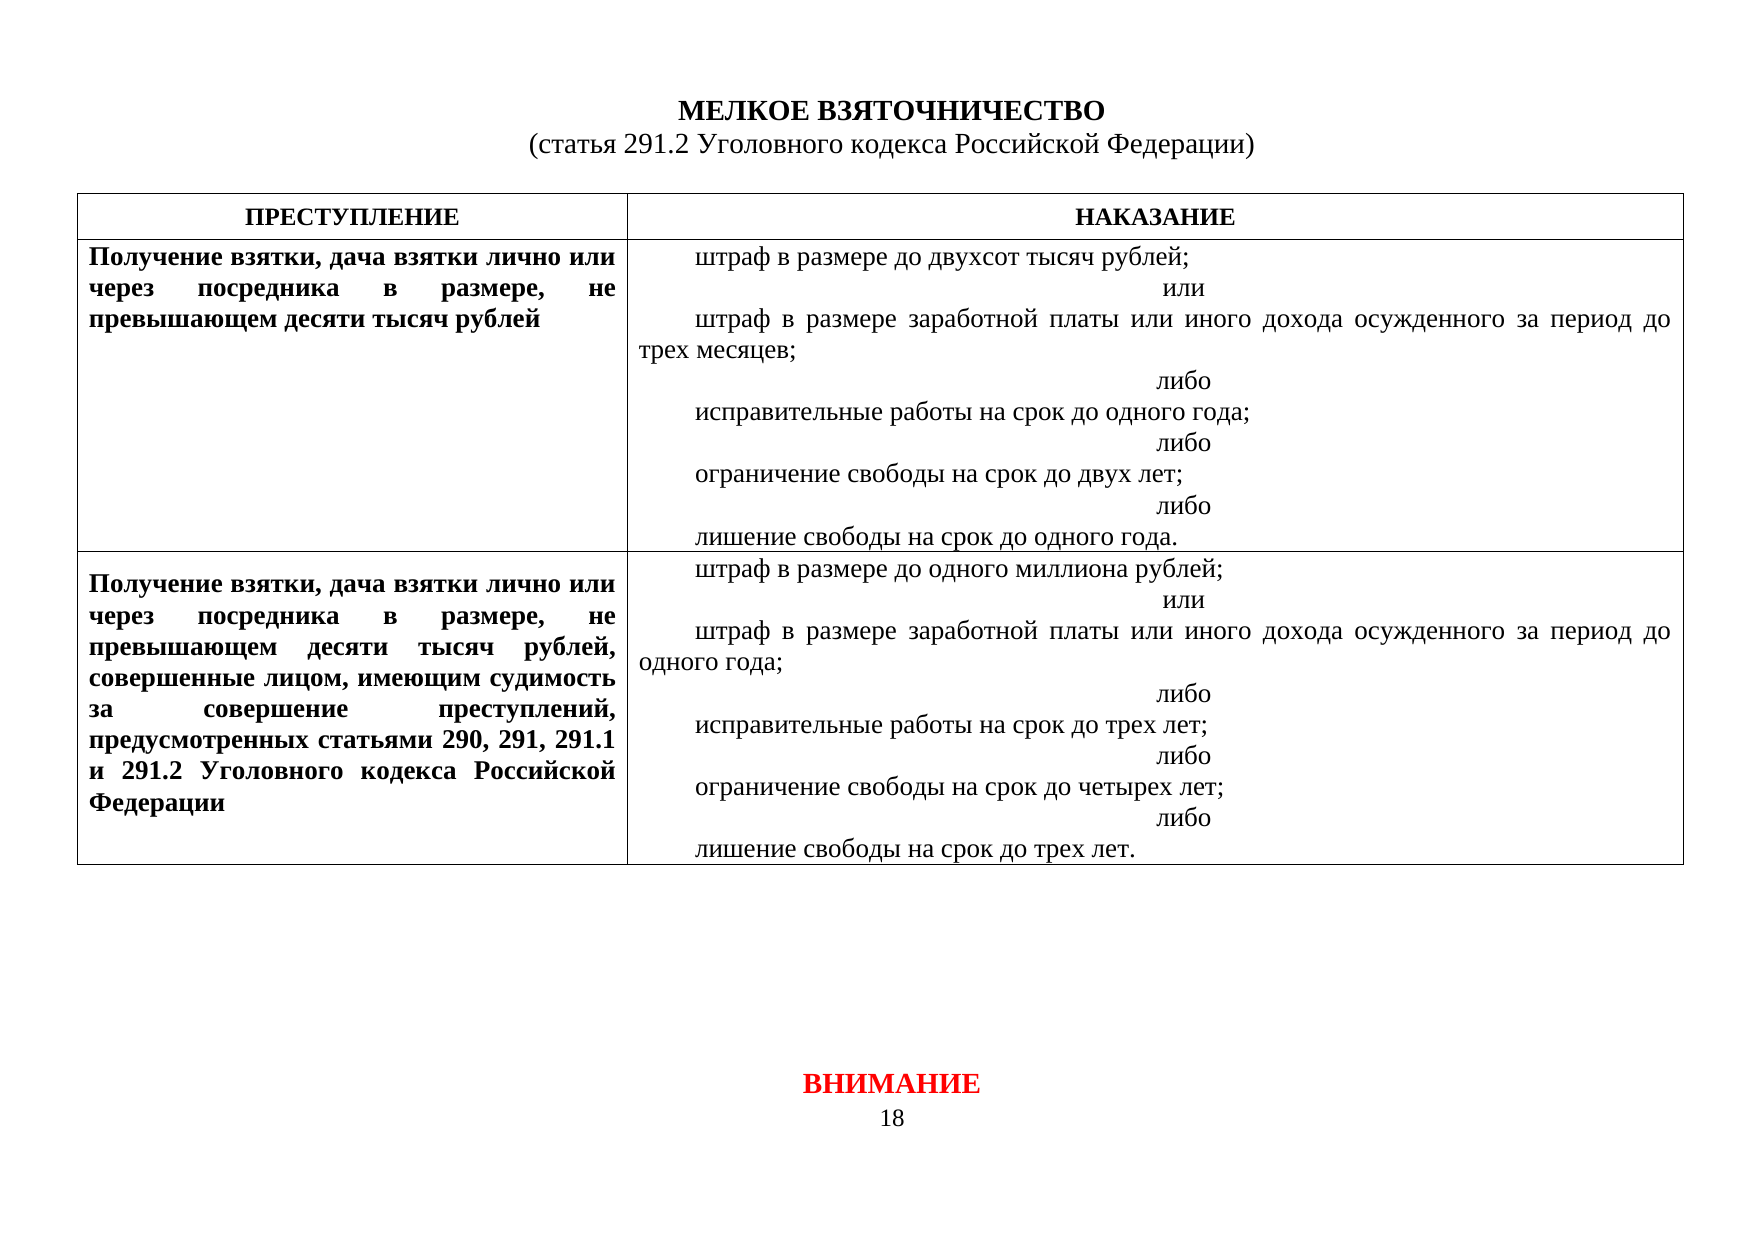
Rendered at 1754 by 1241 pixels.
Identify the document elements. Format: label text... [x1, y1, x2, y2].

table_cell Получение взятки, дача взятки лично или через посредника в размере, не превышающем десяти тысяч рублей, совершенные лицом, имеющим судимость за совершение преступлений, предусмотренных статьями 290, 291, 291.1 и 291.2 Уголовного кодекса Российской Федерации [78, 552, 627, 863]
table_cell Получение взятки, дача взятки лично или через посредника в размере, не превышающем десяти тысяч рублей [78, 240, 627, 551]
table_cell штраф в размере до одного миллиона рублей; или штраф в размере заработной платы или иного дохода осужденного за период до одного года; либо исправительные работы на срок до трех лет; либо ограничение свободы на срок до четырех лет; либо лишение свободы на срок до трех лет. [628, 552, 1683, 863]
text МЕЛКОЕ ВЗЯТОЧНИЧЕСТВО [89, 93, 1695, 126]
text (статья 291.2 Уголовного кодекса Российской Федерации) [89, 126, 1695, 160]
table_header ПРЕСТУПЛЕНИЕ [78, 194, 627, 238]
table_cell штраф в размере до двухсот тысяч рублей; или штраф в размере заработной платы или иного дохода осужденного за период до трех месяцев; либо исправительные работы на срок до одного года; либо ограничение свободы на срок до двух лет; либо лишение свободы на срок до одного года. [628, 240, 1683, 551]
table_header НАКАЗАНИЕ [628, 194, 1683, 238]
text ВНИМАНИЕ [89, 1066, 1695, 1099]
